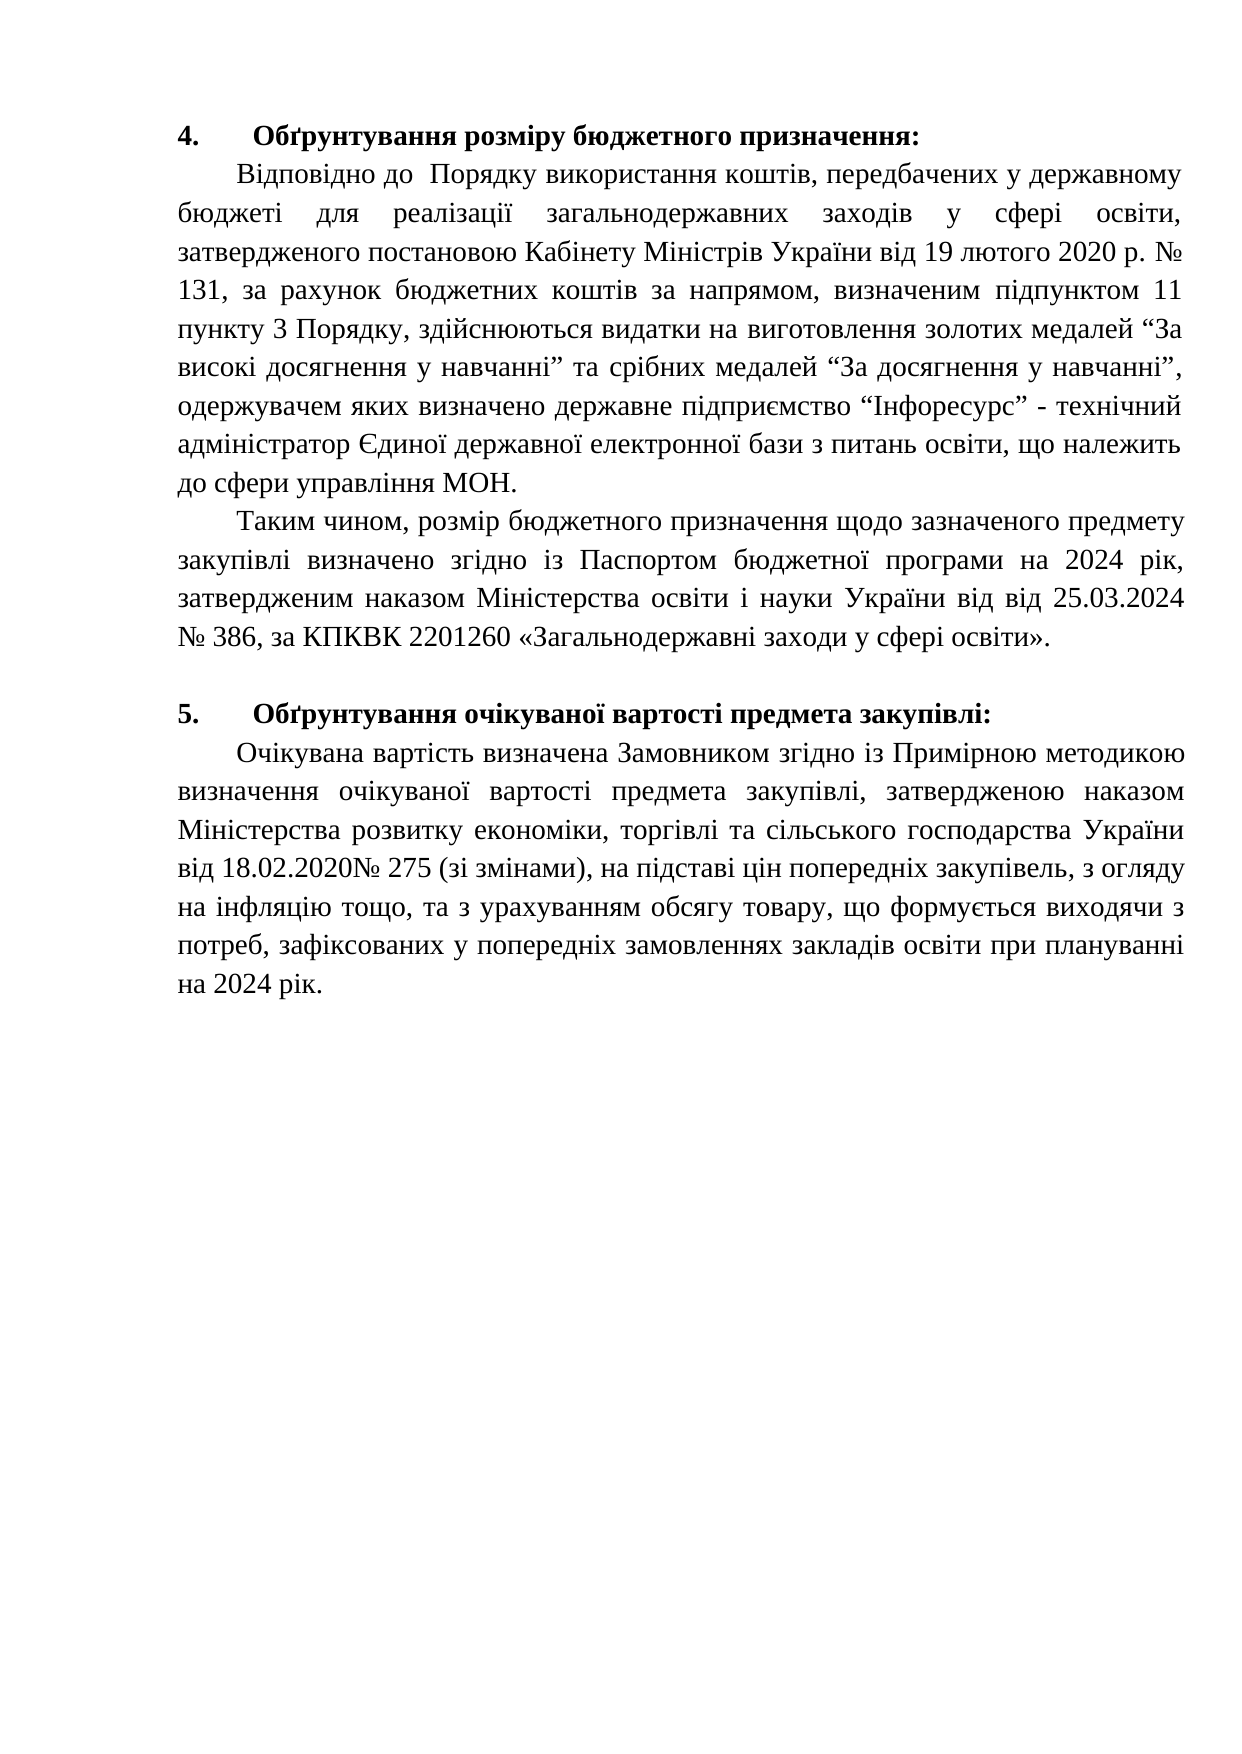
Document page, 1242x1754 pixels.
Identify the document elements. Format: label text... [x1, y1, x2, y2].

text Очікувана вартість визначена Замовником згідно із Примірною методикою визначення очікуваної вартості предмета закупівлі, затвердженою наказом Міністерства розвитку економіки, торгівлі та сільського господарства України від 18.02.2020№ 275 (зі змінами), на підставі цін попередніх закупівель, з огляду на інфляцію тощо, та з урахуванням обсягу товару, що формується виходячи з потреб, зафіксованих у попередніх замовленнях закладів освіти при плануванні на 2024 рік. [177, 735, 1185, 999]
list Обґрунтування очікуваної вартості предмета закупівлі: [177, 696, 1185, 730]
text Таким чином, розмір бюджетного призначення щодо зазначеного предмету закупівлі визначено згідно із Паспортом бюджетної програми на 2024 рік, затвердженим наказом Міністерства освіти і науки України від від 25.03.2024 № 386, за КПКВК 2201260 «Загальнодержавні заходи у сфері освіти». [177, 503, 1185, 653]
text Відповідно до Порядку використання коштів, передбачених у державному бюджеті для реалізації загальнодержавних заходів у сфері освіти, затвердженого постановою Кабінету Міністрів України від 19 лютого 2020 р. № 131, за рахунок бюджетних коштів за напрямом, визначеним підпунктом 11 пункту 3 Порядку, здійснюються видатки на виготовлення золотих медалей “За високі досягнення у навчанні” та срібних медалей “За досягнення у навчанні”, одержувачем яких визначено державне підприємство “Інфоресурс” - технічний адміністратор Єдиної державної електронної бази з питань освіти, що належить до сфери управління МОН. [177, 157, 1182, 498]
list Обґрунтування розміру бюджетного призначення: [177, 118, 1185, 152]
